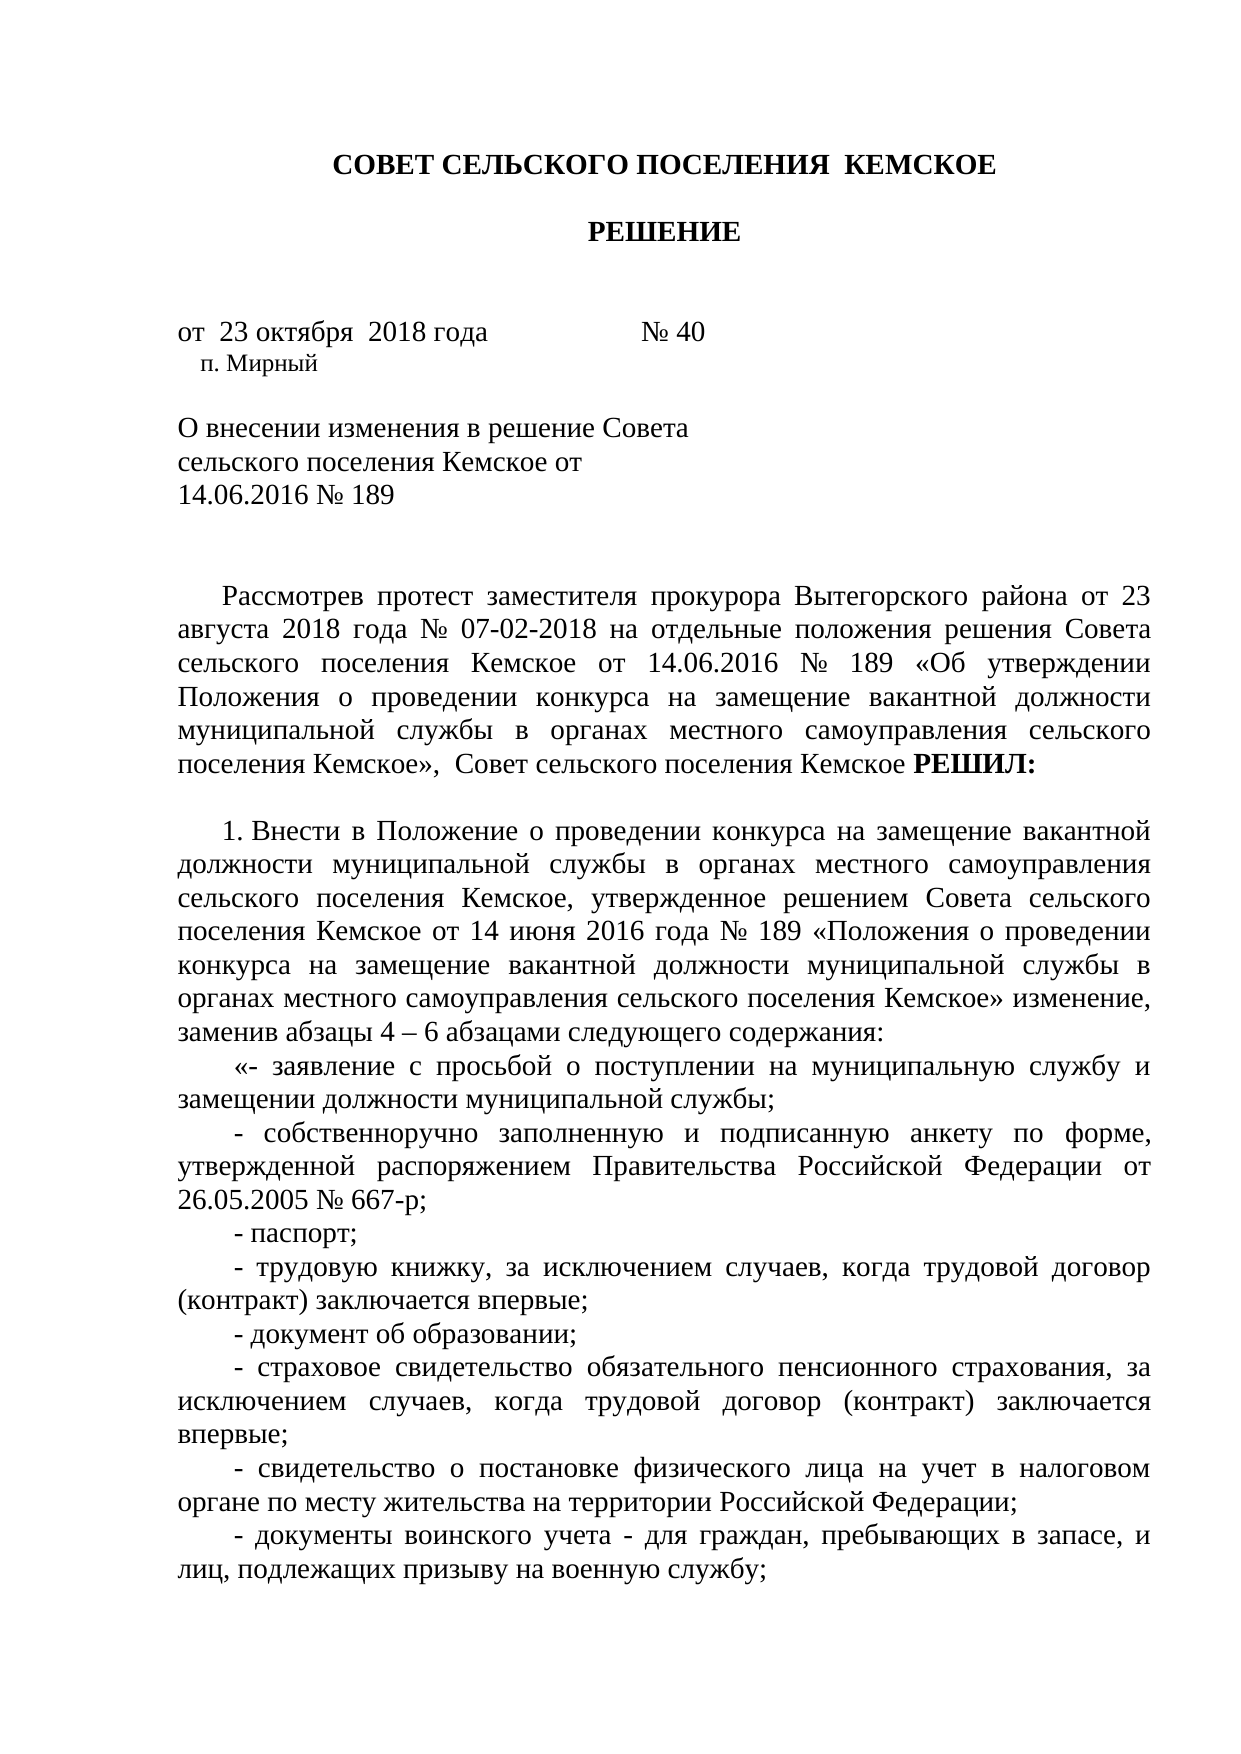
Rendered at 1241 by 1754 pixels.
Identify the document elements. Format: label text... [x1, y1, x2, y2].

text - трудовую книжку, за исключением случаев, когда трудовой договор (контракт) заключается впервые; [177, 1249, 1152, 1316]
text - паспорт; [177, 1215, 1152, 1249]
text - документ об образовании; [177, 1316, 1152, 1349]
text СОВЕТ СЕЛЬСКОГО ПОСЕЛЕНИЯ КЕМСКОЕ [177, 147, 1152, 180]
text О внесении изменения в решение Совета [177, 410, 1152, 444]
text «- заявление с просьбой о поступлении на муниципальную службу и замещении должности муниципальной службы; [177, 1048, 1152, 1115]
text 14.06.2016 № 189 [177, 477, 1152, 511]
text сельского поселения Кемское от [177, 444, 1152, 477]
text п. Мирный [177, 348, 1152, 377]
text от 23 октября 2018 года № 40 [177, 314, 1152, 348]
text - страховое свидетельство обязательного пенсионного страхования, за исключением случаев, когда трудовой договор (контракт) заключается впервые; [177, 1349, 1152, 1450]
text - собственноручно заполненную и подписанную анкету по форме, утвержденной распоряжением Правительства Российской Федерации от 26.05.2005 № 667-р; [177, 1115, 1152, 1215]
text РЕШЕНИЕ [177, 214, 1152, 247]
text - документы воинского учета - для граждан, пребывающих в запасе, и лиц, подлежащих призыву на военную службу; [177, 1517, 1152, 1584]
text - свидетельство о постановке физического лица на учет в налоговом органе по месту жительства на территории Российской Федерации; [177, 1450, 1152, 1517]
list Внести в Положение о проведении конкурса на замещение вакантной должности муниципальной службы в органах местного самоуправления сельского поселения Кемское, утвержденное решением Совета сельского поселения Кемское от 14 июня 2016 года № 189 «Положения о проведении конкурса на замещение вакантной должности муниципальной службы в органах местного самоуправления сельского поселения Кемское» изменение, заменив абзацы 4 – 6 абзацами следующего содержания: [177, 813, 1152, 1048]
text Рассмотрев протест заместителя прокурора Вытегорского района от 23 августа 2018 года № 07-02-2018 на отдельные положения решения Совета сельского поселения Кемское от 14.06.2016 № 189 «Об утверждении Положения о проведении конкурса на замещение вакантной должности муниципальной службы в органах местного самоуправления сельского поселения Кемское», Совет сельского поселения Кемское РЕШИЛ: [177, 578, 1152, 779]
